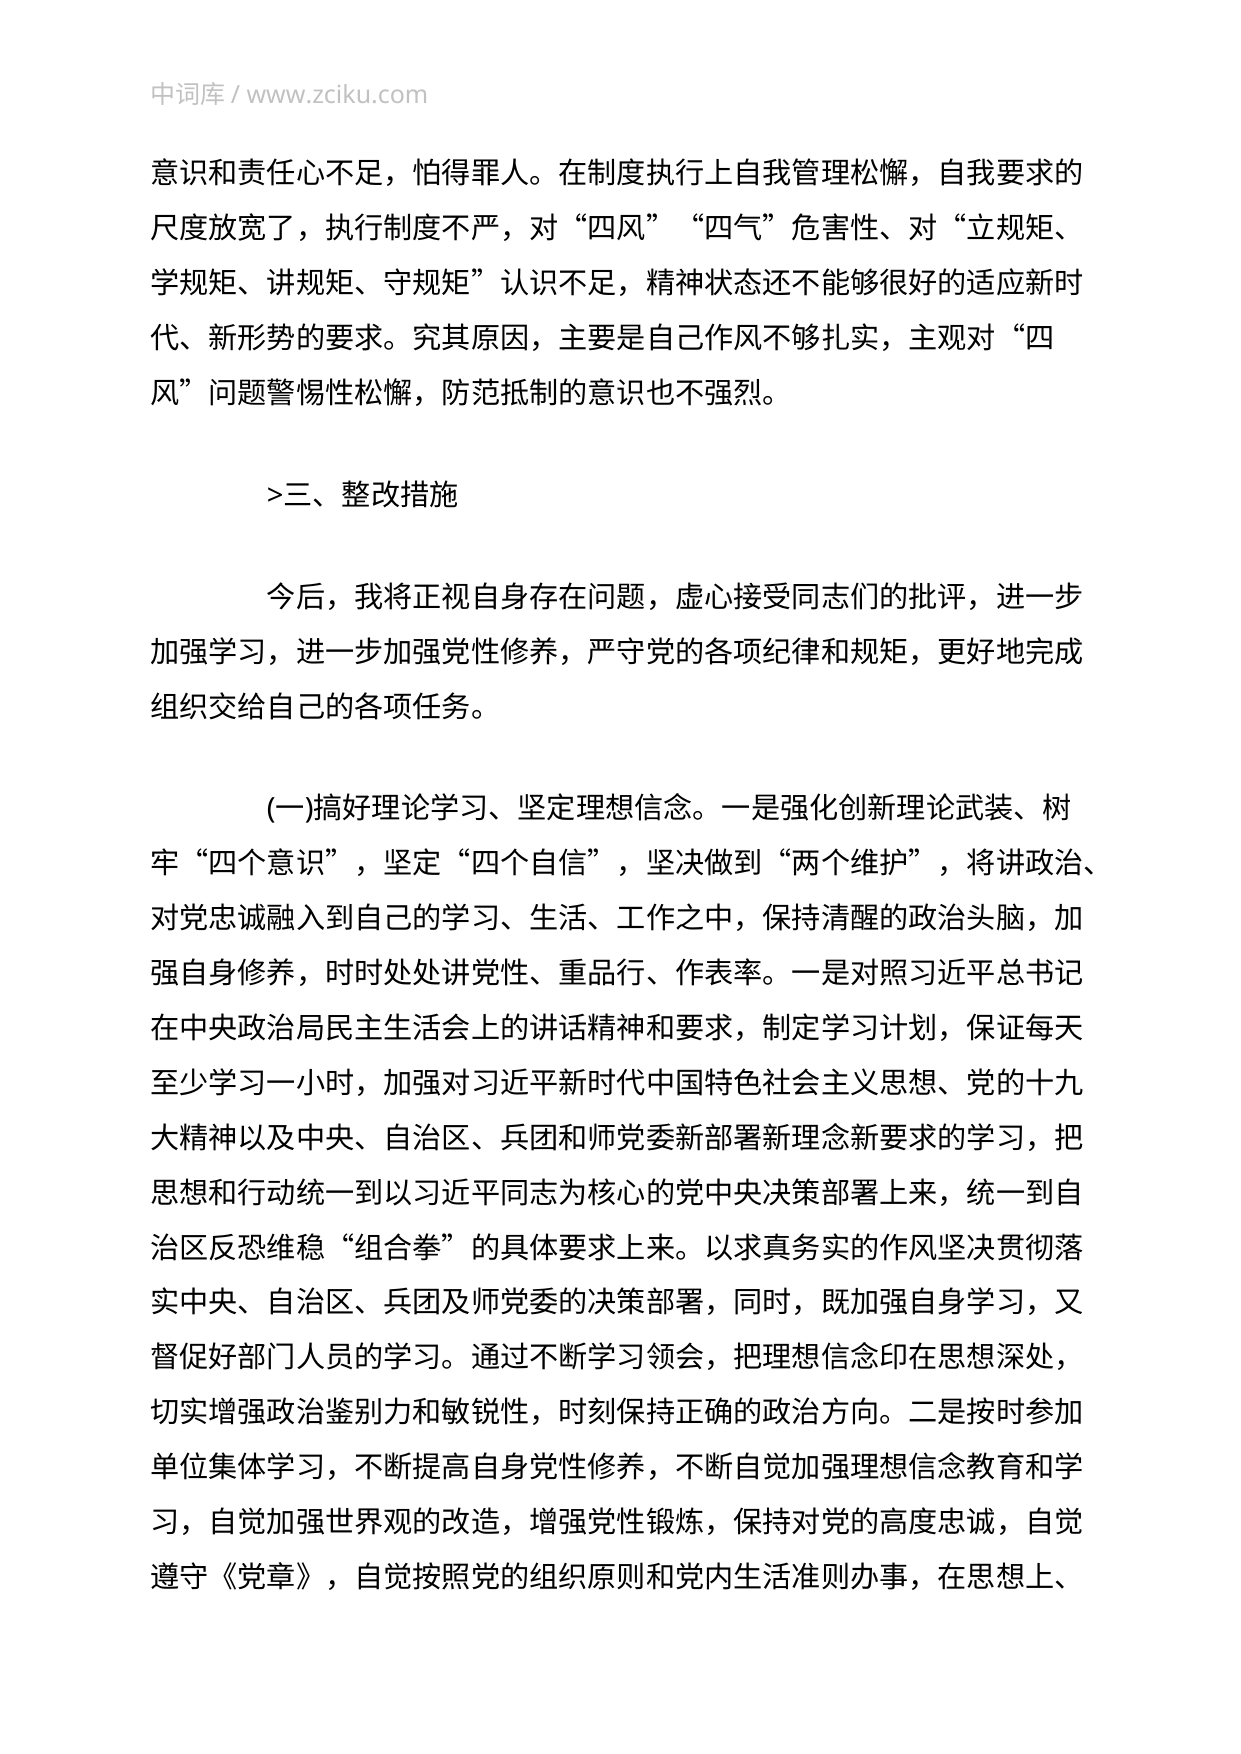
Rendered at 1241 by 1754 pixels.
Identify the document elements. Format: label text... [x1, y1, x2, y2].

text 今后，我将正视自身存在问题，虚心接受同志们的批评，进一步加强学习，进一步加强党性修养，严守党的各项纪律和规矩，更好地完成组织交给自己的各项任务。 [150, 573, 1090, 725]
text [150, 785, 1090, 1596]
text >三、整改措施 [150, 471, 1090, 514]
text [150, 150, 1090, 412]
